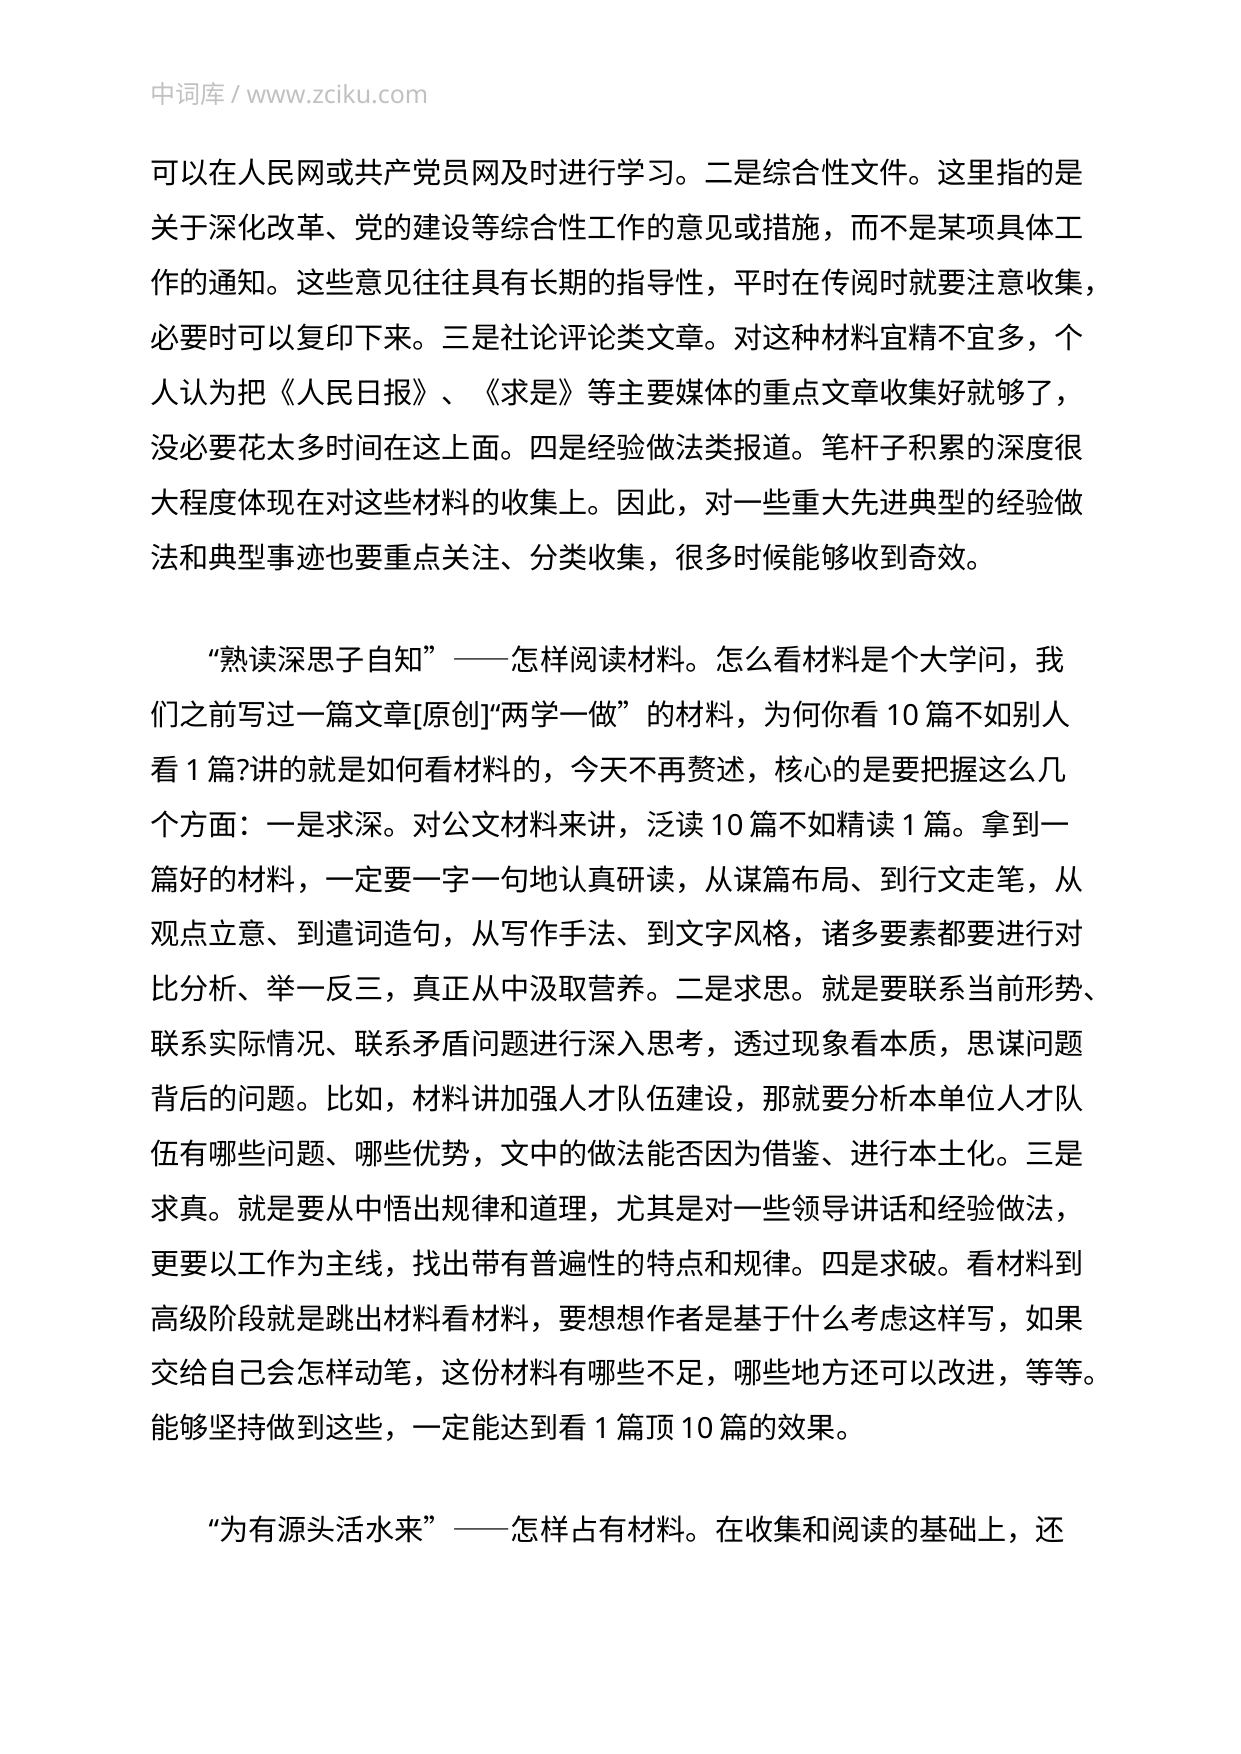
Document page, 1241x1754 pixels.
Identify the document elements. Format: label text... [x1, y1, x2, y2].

text “熟读深思子自知”——怎样阅读材料。怎么看材料是个大学问，我们之前写过一篇文章[原创]“两学一做”的材料，为何你看10篇不如别人看1篇?讲的就是如何看材料的，今天不再赘述，核心的是要把握这么几个方面：一是求深。对公文材料来讲，泛读10篇不如精读1篇。拿到一篇好的材料，一定要一字一句地认真研读，从谋篇布局、到行文走笔，从观点立意、到遣词造句，从写作手法、到文字风格，诸多要素都要进行对比分析、举一反三，真正从中汲取营养。二是求思。就是要联系当前形势、联系实际情况、联系矛盾问题进行深入思考，透过现象看本质，思谋问题背后的问题。比如，材料讲加强人才队伍建设，那就要分析本单位人才队伍有哪些问题、哪些优势，文中的做法能否因为借鉴、进行本土化。三是求真。就是要从中悟出规律和道理，尤其是对一些领导讲话和经验做法，更要以工作为主线，找出带有普遍性的特点和规律。四是求破。看材料到高级阶段就是跳出材料看材料，要想想作者是基于什么考虑这样写，如果交给自己会怎样动笔，这份材料有哪些不足，哪些地方还可以改进，等等。能够坚持做到这些，一定能达到看1篇顶10篇的效果。 [150, 636, 1090, 1447]
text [150, 1507, 1090, 1549]
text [150, 150, 1090, 577]
